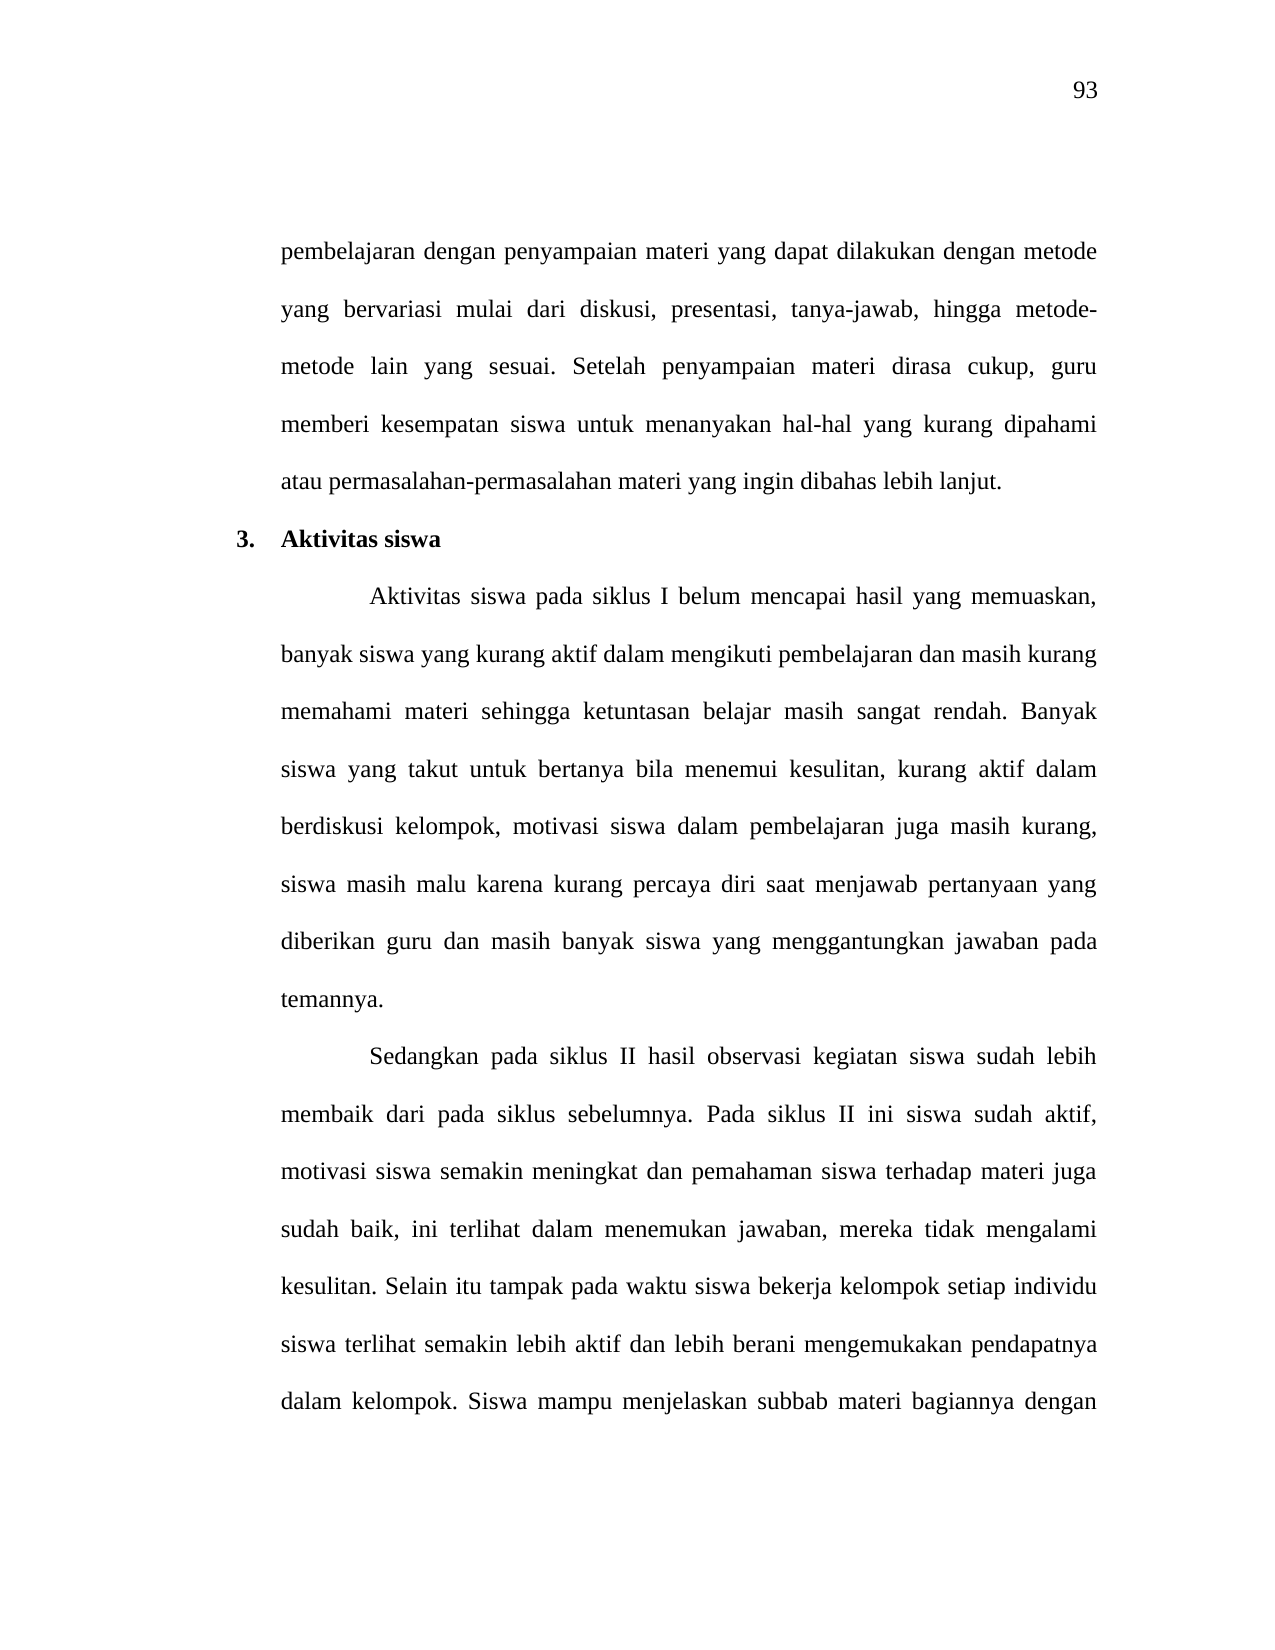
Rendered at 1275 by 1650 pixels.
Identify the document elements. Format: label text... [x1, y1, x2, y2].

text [281, 1041, 1098, 1415]
text Aktivitas siswa pada siklus I belum mencapai hasil yang memuaskan, banyak siswa yang kurang aktif dalam mengikuti pembelajaran dan masih kurang memahami materi sehingga ketuntasan belajar masih sangat rendah. Banyak siswa yang takut untuk bertanya bila menemui kesulitan, kurang aktif dalam berdiskusi kelompok, motivasi siswa dalam pembelajaran juga masih kurang, siswa masih malu karena kurang percaya diri saat menjawab pertanyaan yang diberikan guru dan masih banyak siswa yang menggantungkan jawaban pada temannya. [281, 581, 1098, 1012]
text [281, 236, 1098, 495]
list Aktivitas siswa [236, 524, 1098, 552]
